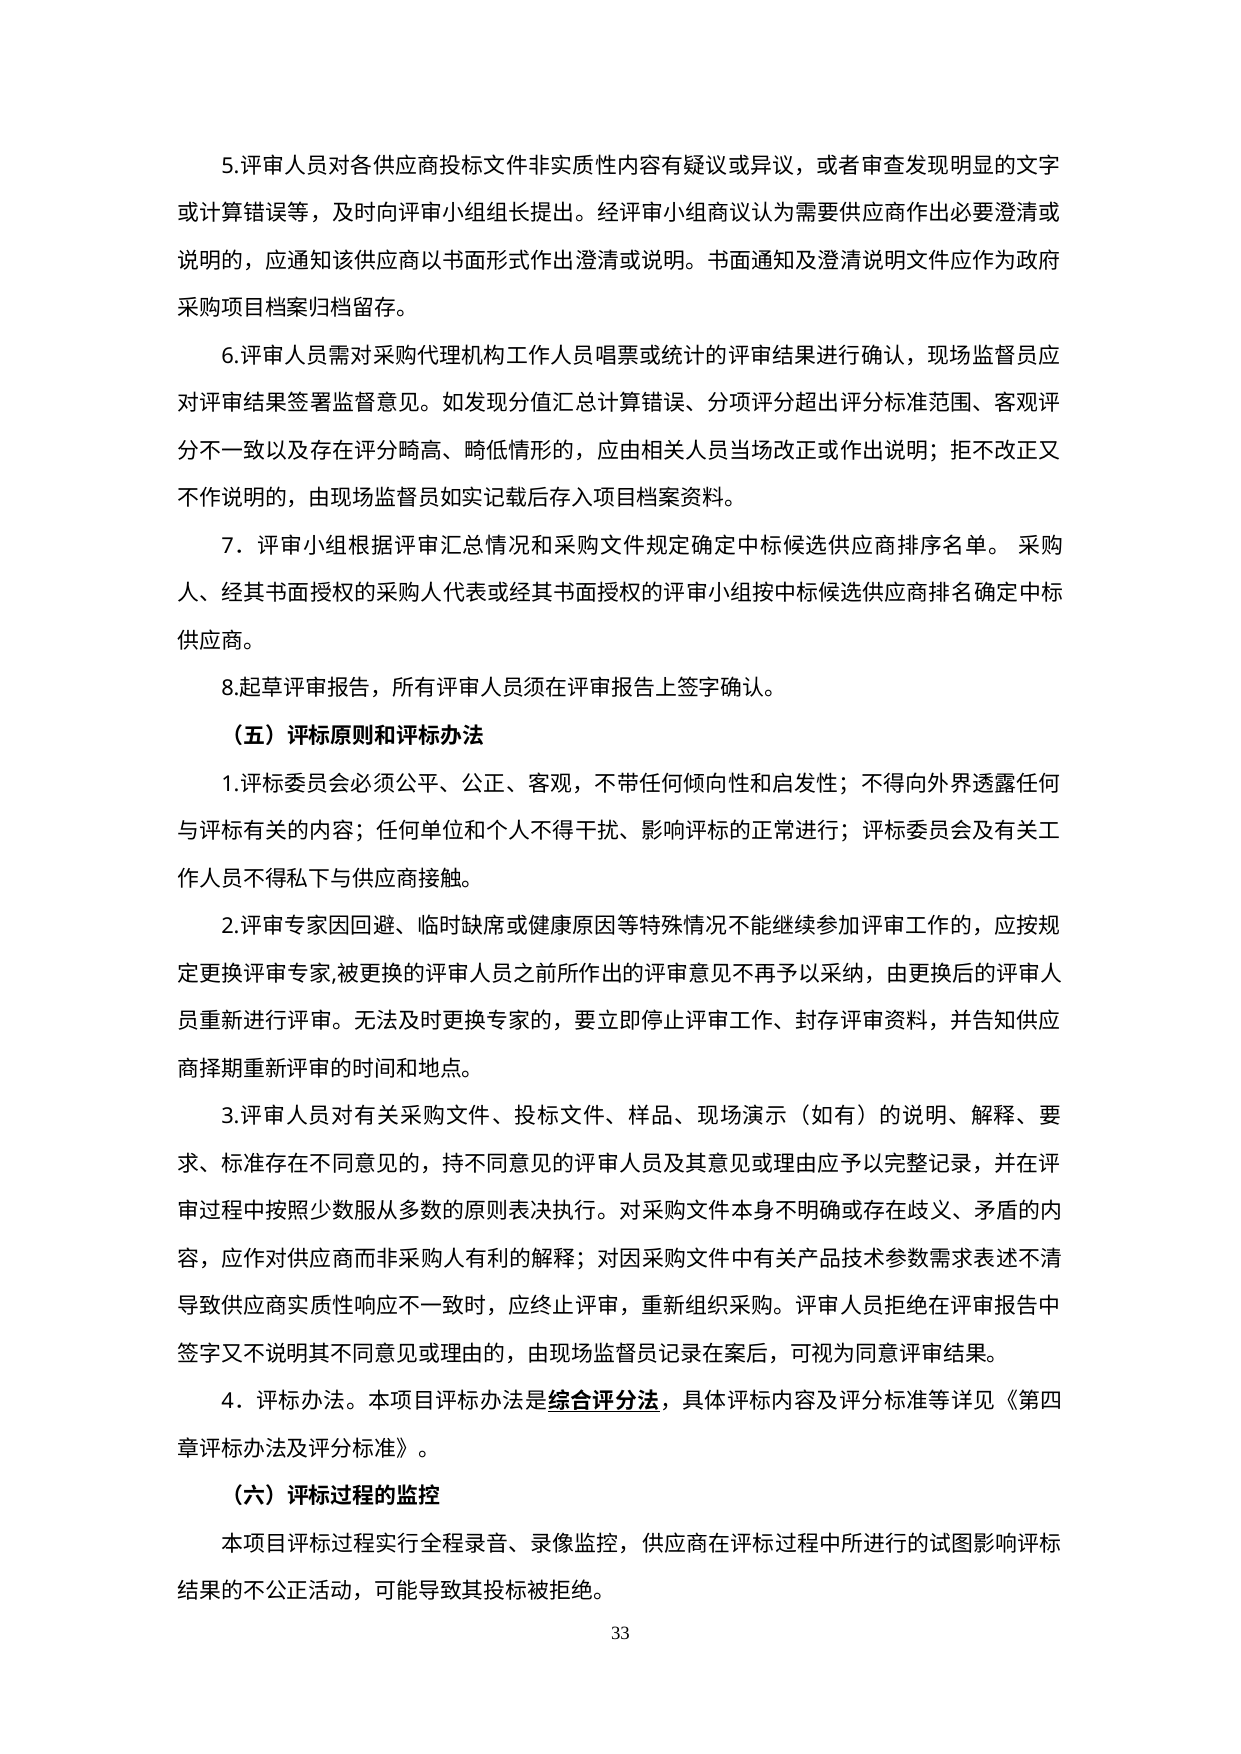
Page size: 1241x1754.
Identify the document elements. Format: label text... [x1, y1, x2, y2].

list 2.评审专家因回避、临时缺席或健康原因等特殊情况不能继续参加评审工作的，应按规定更换评审专家,被更换的评审人员之前所作出的评审意见不再予以采纳，由更换后的评审人员重新进行评审。无法及时更换专家的，要立即停止评审工作、封存评审资料，并告知供应商择期重新评审的时间和地点。 [177, 908, 1063, 1082]
text （五）评标原则和评标办法 [177, 718, 1063, 750]
list 5.评审人员对各供应商投标文件非实质性内容有疑议或异议，或者审查发现明显的文字或计算错误等，及时向评审小组组长提出。经评审小组商议认为需要供应商作出必要澄清或说明的，应通知该供应商以书面形式作出澄清或说明。书面通知及澄清说明文件应作为政府采购项目档案归档留存。 [177, 148, 1063, 322]
list 3.评审人员对有关采购文件、投标文件、样品、现场演示（如有）的说明、解释、要求、标准存在不同意见的，持不同意见的评审人员及其意见或理由应予以完整记录，并在评审过程中按照少数服从多数的原则表决执行。对采购文件本身不明确或存在歧义、矛盾的内容，应作对供应商而非采购人有利的解释；对因采购文件中有关产品技术参数需求表述不清导致供应商实质性响应不一致时，应终止评审，重新组织采购。评审人员拒绝在评审报告中签字又不说明其不同意见或理由的，由现场监督员记录在案后，可视为同意评审结果。 [177, 1098, 1063, 1368]
list 1.评标委员会必须公平、公正、客观，不带任何倾向性和启发性；不得向外界透露任何与评标有关的内容；任何单位和个人不得干扰、影响评标的正常进行；评标委员会及有关工作人员不得私下与供应商接触。 [177, 766, 1063, 892]
text （六）评标过程的监控 [177, 1478, 1063, 1510]
list 7．评审小组根据评审汇总情况和采购文件规定确定中标候选供应商排序名单。 采购人、经其书面授权的采购人代表或经其书面授权的评审小组按中标候选供应商排名确定中标供应商。 [177, 528, 1063, 654]
list 8.起草评审报告，所有评审人员须在评审报告上签字确认。 [177, 670, 1063, 702]
text 本项目评标过程实行全程录音、录像监控，供应商在评标过程中所进行的试图影响评标结果的不公正活动，可能导致其投标被拒绝。 [177, 1526, 1063, 1605]
list 4．评标办法。本项目评标办法是综合评分法，具体评标内容及评分标准等详见《第四章评标办法及评分标准》。 [177, 1383, 1063, 1463]
list 6.评审人员需对采购代理机构工作人员唱票或统计的评审结果进行确认，现场监督员应对评审结果签署监督意见。如发现分值汇总计算错误、分项评分超出评分标准范围、客观评分不一致以及存在评分畸高、畸低情形的，应由相关人员当场改正或作出说明；拒不改正又不作说明的，由现场监督员如实记载后存入项目档案资料。 [177, 338, 1063, 512]
